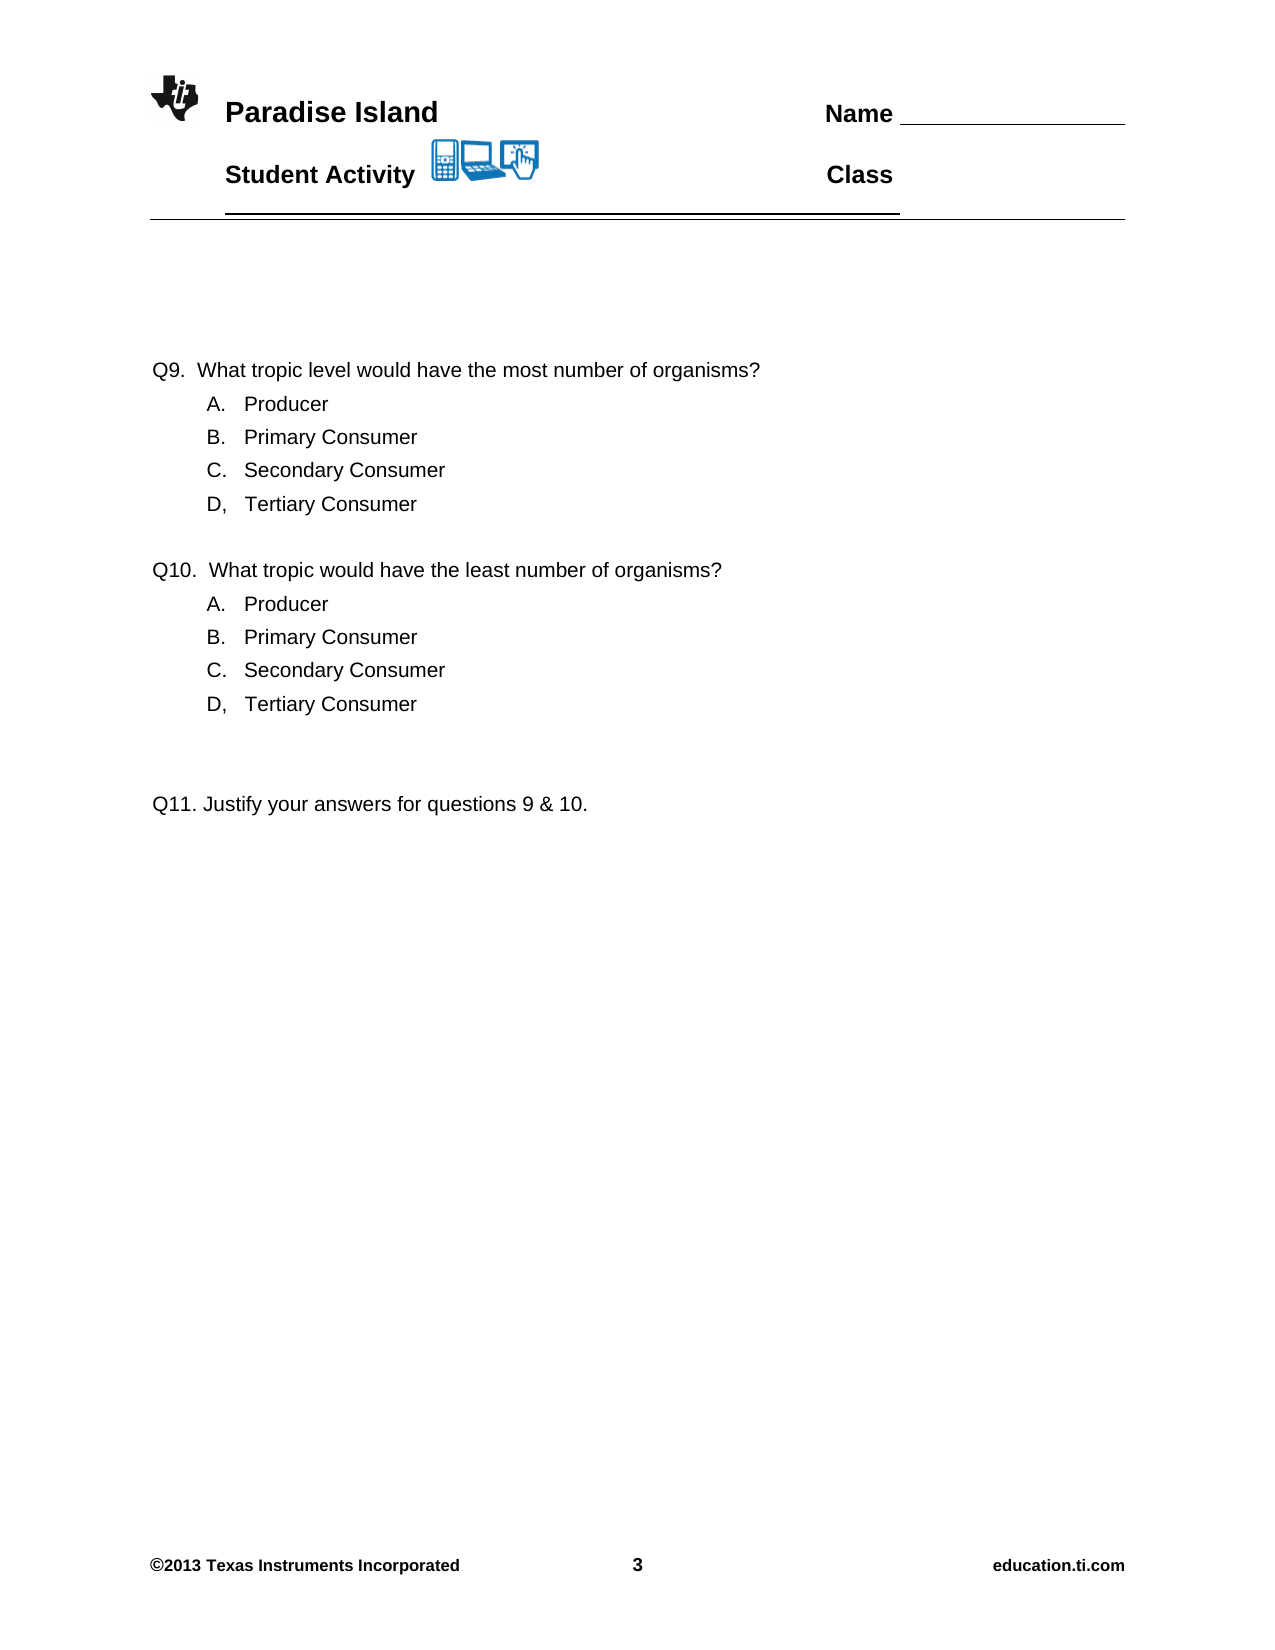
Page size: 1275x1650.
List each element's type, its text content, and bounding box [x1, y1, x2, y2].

picture [429, 137, 542, 183]
picture [150, 74, 199, 122]
